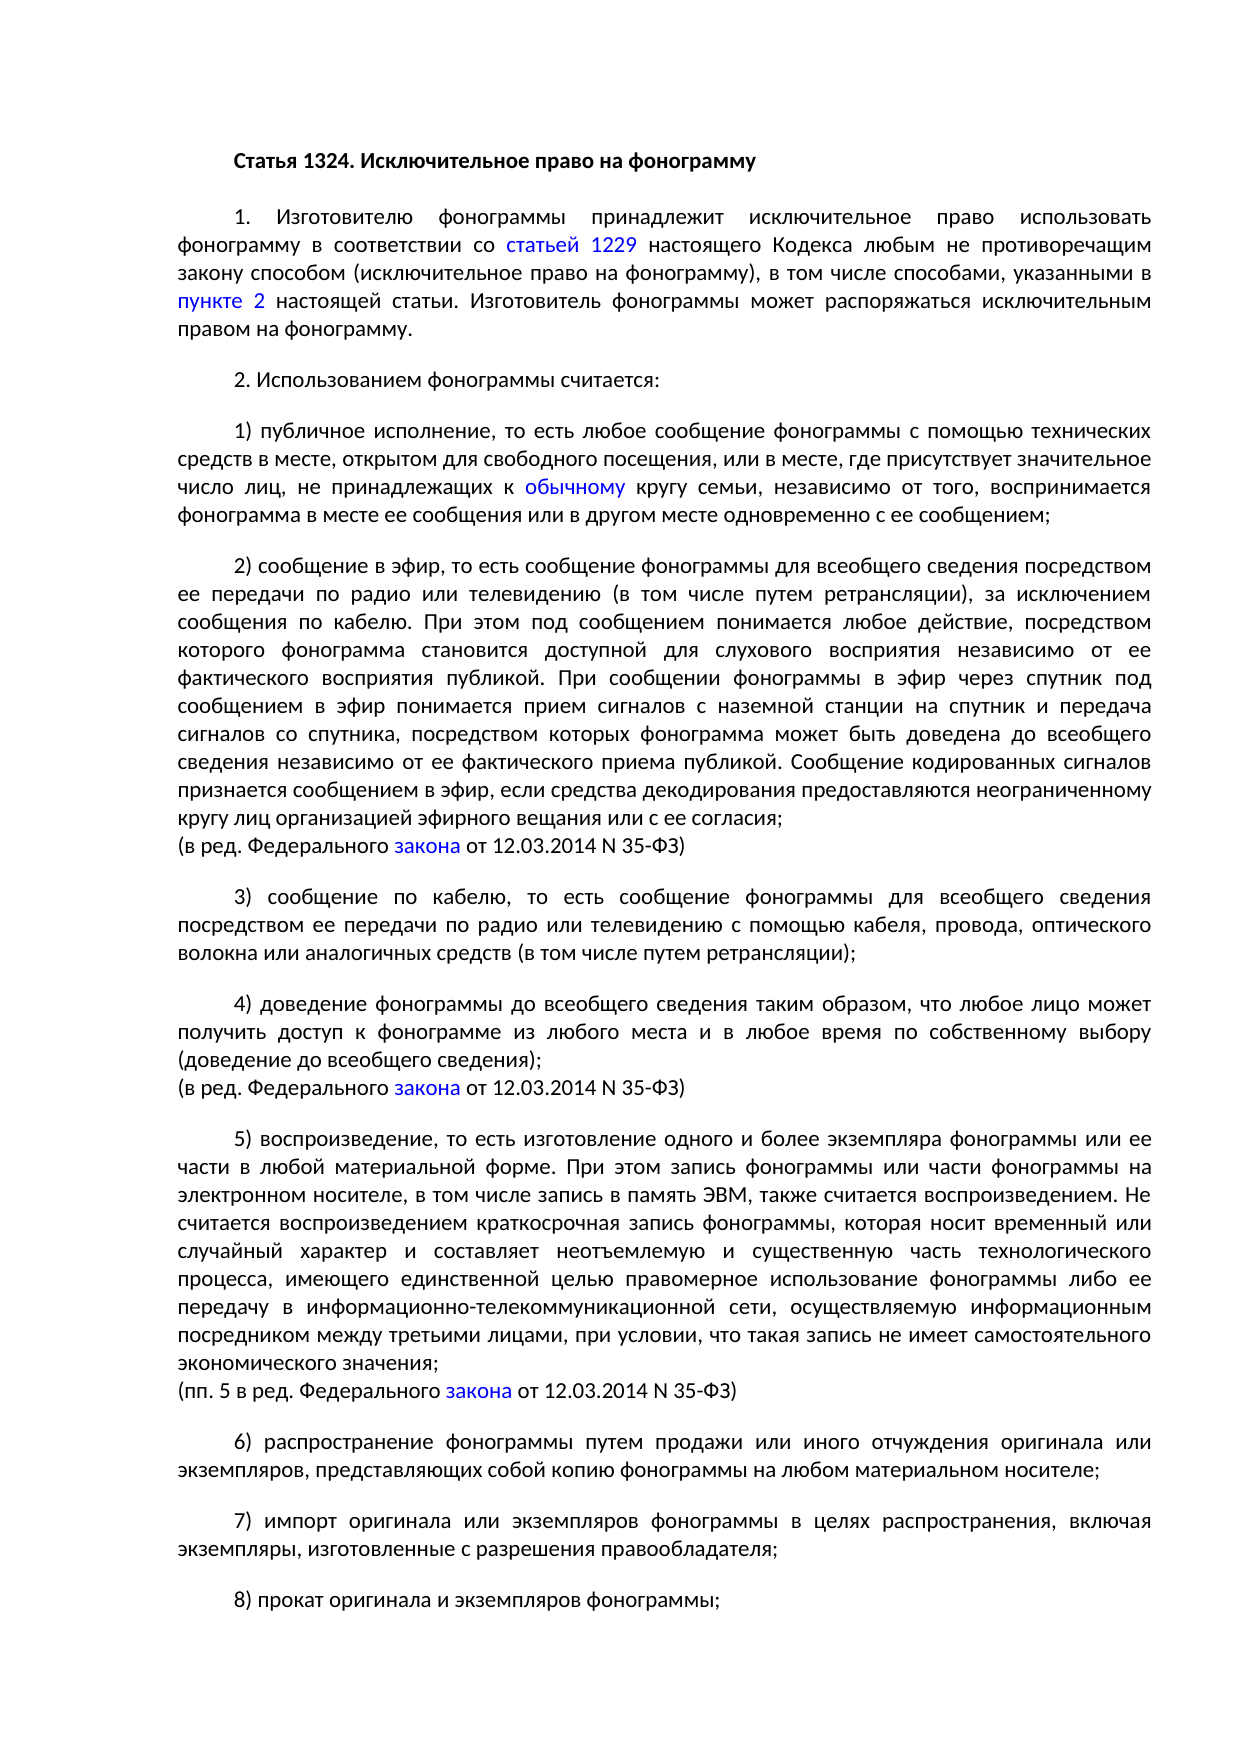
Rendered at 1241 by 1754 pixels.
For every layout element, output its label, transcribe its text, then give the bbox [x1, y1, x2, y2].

text 8) прокат оригинала и экземпляров фонограммы; [177, 1585, 1152, 1613]
title Статья 1324. Исключительное право на фонограмму [177, 146, 1152, 174]
text 1) публичное исполнение, то есть любое сообщение фонограммы с помощью технических средств в месте, открытом для свободного посещения, или в месте, где присутствует значительное число лиц, не принадлежащих к обычному кругу семьи, независимо от того, воспринимается фонограмма в месте ее сообщения или в другом месте одновременно с ее сообщением; [177, 416, 1152, 528]
text (в ред. Федерального закона от 12.03.2014 N 35-ФЗ) [177, 1073, 1152, 1101]
text 3) сообщение по кабелю, то есть сообщение фонограммы для всеобщего сведения посредством ее передачи по радио или телевидению с помощью кабеля, провода, оптического волокна или аналогичных средств (в том числе путем ретрансляции); [177, 882, 1152, 966]
text 7) импорт оригинала или экземпляров фонограммы в целях распространения, включая экземпляры, изготовленные с разрешения правообладателя; [177, 1506, 1152, 1562]
text 6) распространение фонограммы путем продажи или иного отчуждения оригинала или экземпляров, представляющих собой копию фонограммы на любом материальном носителе; [177, 1427, 1152, 1483]
text (пп. 5 в ред. Федерального закона от 12.03.2014 N 35-ФЗ) [177, 1376, 1152, 1404]
text 1. Изготовителю фонограммы принадлежит исключительное право использовать фонограмму в соответствии со статьей 1229 настоящего Кодекса любым не противоречащим закону способом (исключительное право на фонограмму), в том числе способами, указанными в пункте 2 настоящей статьи. Изготовитель фонограммы может распоряжаться исключительным правом на фонограмму. [177, 202, 1152, 342]
text 2. Использованием фонограммы считается: [177, 365, 1152, 393]
text 2) сообщение в эфир, то есть сообщение фонограммы для всеобщего сведения посредством ее передачи по радио или телевидению (в том числе путем ретрансляции), за исключением сообщения по кабелю. При этом под сообщением понимается любое действие, посредством которого фонограмма становится доступной для слухового восприятия независимо от ее фактического восприятия публикой. При сообщении фонограммы в эфир через спутник под сообщением в эфир понимается прием сигналов с наземной станции на спутник и передача сигналов со спутника, посредством которых фонограмма может быть доведена до всеобщего сведения независимо от ее фактического приема публикой. Сообщение кодированных сигналов признается сообщением в эфир, если средства декодирования предоставляются неограниченному кругу лиц организацией эфирного вещания или с ее согласия; [177, 551, 1152, 831]
text 5) воспроизведение, то есть изготовление одного и более экземпляра фонограммы или ее части в любой материальной форме. При этом запись фонограммы или части фонограммы на электронном носителе, в том числе запись в память ЭВМ, также считается воспроизведением. Не считается воспроизведением краткосрочная запись фонограммы, которая носит временный или случайный характер и составляет неотъемлемую и существенную часть технологического процесса, имеющего единственной целью правомерное использование фонограммы либо ее передачу в информационно-телекоммуникационной сети, осуществляемую информационным посредником между третьими лицами, при условии, что такая запись не имеет самостоятельного экономического значения; [177, 1124, 1152, 1376]
text (в ред. Федерального закона от 12.03.2014 N 35-ФЗ) [177, 831, 1152, 859]
text 4) доведение фонограммы до всеобщего сведения таким образом, что любое лицо может получить доступ к фонограмме из любого места и в любое время по собственному выбору (доведение до всеобщего сведения); [177, 989, 1152, 1073]
